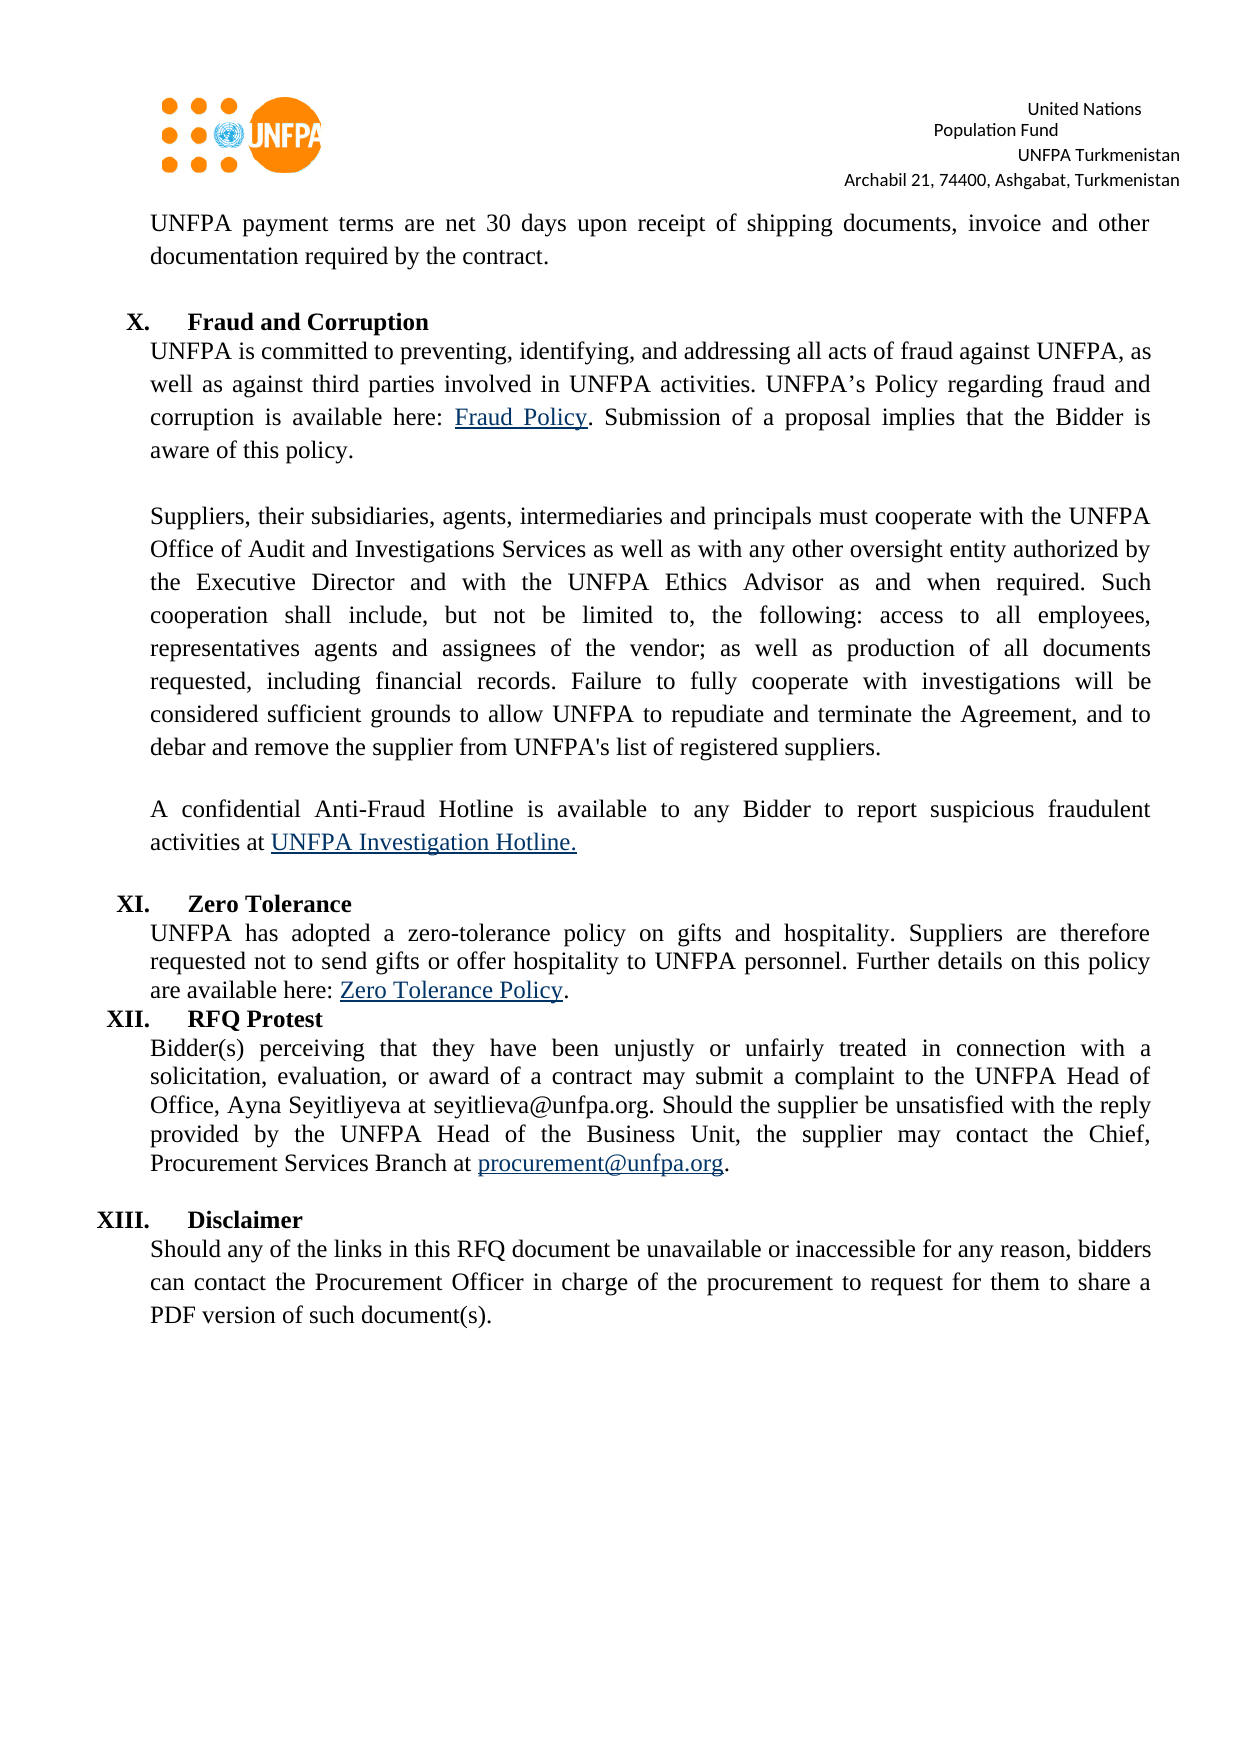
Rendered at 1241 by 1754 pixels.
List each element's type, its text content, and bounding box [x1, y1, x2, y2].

text A confidential Anti-Fraud Hotline is available to any Bidder to report suspicious fraudulent activities at UNFPA Investigation Hotline. [150, 794, 1152, 856]
subtitle RFQ Protest [106, 1004, 1217, 1033]
subtitle Zero Tolerance [116, 889, 1217, 918]
text Should any of the links in this RFQ document be unavailable or inaccessible for any reason, bidders can contact the Procurement Officer in charge of the procurement to request for them to share a PDF version of such document(s). [150, 1234, 1152, 1329]
text UNFPA has adopted a zero-tolerance policy on gifts and hospitality. Suppliers are therefore requested not to send gifts or offer hospitality to UNFPA personnel. Further details on this policy are available here: Zero Tolerance Policy. [150, 918, 1152, 1004]
subtitle Fraud and Corruption [126, 307, 1217, 336]
subtitle Disclaimer [96, 1205, 1217, 1234]
text Bidder(s) perceiving that they have been unjustly or unfairly treated in connection with a solicitation, evaluation, or award of a contract may submit a complaint to the UNFPA Head of Office, Ayna Seyitliyeva at seyitlieva@unfpa.org. Should the supplier be unsatisfied with the reply provided by the UNFPA Head of the Business Unit, the supplier may contact the Chief, Procurement Services Branch at procurement@unfpa.org. [150, 1033, 1152, 1176]
text UNFPA payment terms are net 30 days upon receipt of shipping documents, invoice and other documentation required by the contract. [150, 208, 1152, 270]
text UNFPA is committed to preventing, identifying, and addressing all acts of fraud against UNFPA, as well as against third parties involved in UNFPA activities. UNFPA’s Policy regarding fraud and corruption is available here: Fraud Policy. Submission of a proposal implies that the Bidder is aware of this policy. [150, 336, 1152, 464]
picture [162, 97, 322, 173]
text Suppliers, their subsidiaries, agents, intermediaries and principals must cooperate with the UNFPA Office of Audit and Investigations Services as well as with any other oversight entity authorized by the Executive Director and with the UNFPA Ethics Advisor as and when required. Such cooperation shall include, but not be limited to, the following: access to all employees, representatives agents and assignees of the vendor; as well as production of all documents requested, including financial records. Failure to fully cooperate with investigations will be considered sufficient grounds to allow UNFPA to repudiate and terminate the Agreement, and to debar and remove the supplier from UNFPA's list of registered suppliers. [150, 501, 1152, 761]
